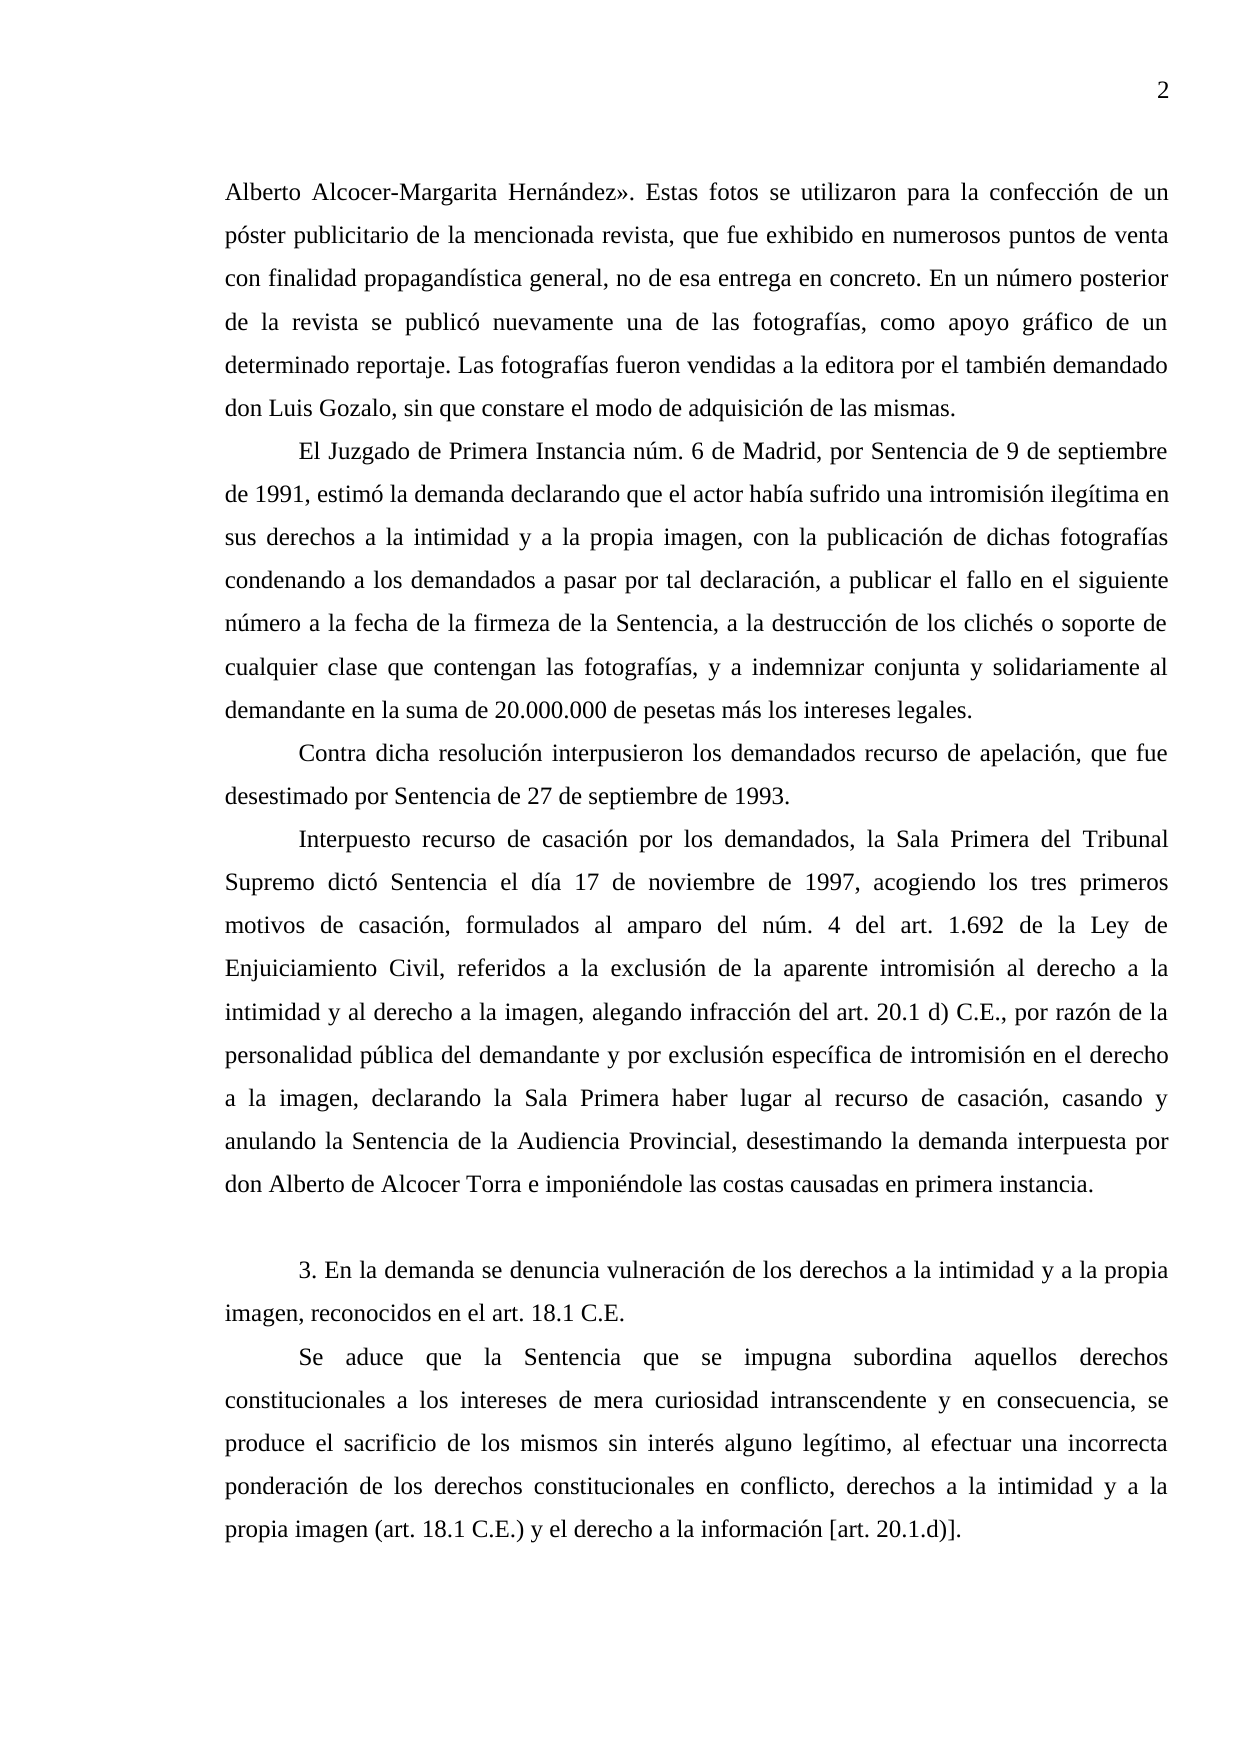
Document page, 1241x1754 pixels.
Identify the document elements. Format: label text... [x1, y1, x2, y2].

text Se aduce que la Sentencia que se impugna subordina aquellos derechos constitucionales a los intereses de mera curiosidad intranscendente y en consecuencia, se produce el sacrificio de los mismos sin interés alguno legítimo, al efectuar una incorrecta ponderación de los derechos constitucionales en conflicto, derechos a la intimidad y a la propia imagen (art. 18.1 C.E.) y el derecho a la información [art. 20.1.d)]. [224, 1342, 1169, 1543]
text El Juzgado de Primera Instancia núm. 6 de Madrid, por Sentencia de 9 de septiembre de 1991, estimó la demanda declarando que el actor había sufrido una intromisión ilegítima en sus derechos a la intimidad y a la propia imagen, con la publicación de dichas fotografías condenando a los demandados a pasar por tal declaración, a publicar el fallo en el siguiente número a la fecha de la firmeza de la Sentencia, a la destrucción de los clichés o soporte de cualquier clase que contengan las fotografías, y a indemnizar conjunta y solidariamente al demandante en la suma de 20.000.000 de pesetas más los intereses legales. [224, 436, 1169, 723]
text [224, 177, 1169, 422]
text Interpuesto recurso de casación por los demandados, la Sala Primera del Tribunal Supremo dictó Sentencia el día 17 de noviembre de 1997, acogiendo los tres primeros motivos de casación, formulados al amparo del núm. 4 del art. 1.692 de la Ley de Enjuiciamiento Civil, referidos a la exclusión de la aparente intromisión al derecho a la intimidad y al derecho a la imagen, alegando infracción del art. 20.1 d) C.E., por razón de la personalidad pública del demandante y por exclusión específica de intromisión en el derecho a la imagen, declarando la Sala Primera haber lugar al recurso de casación, casando y anulando la Sentencia de la Audiencia Provincial, desestimando la demanda interpuesta por don Alberto de Alcocer Torra e imponiéndole las costas causadas en primera instancia. [224, 824, 1169, 1198]
text 3. En la demanda se denuncia vulneración de los derechos a la intimidad y a la propia imagen, reconocidos en el art. 18.1 C.E. [224, 1255, 1169, 1327]
text Contra dicha resolución interpusieron los demandados recurso de apelación, que fue desestimado por Sentencia de 27 de septiembre de 1993. [224, 738, 1169, 810]
